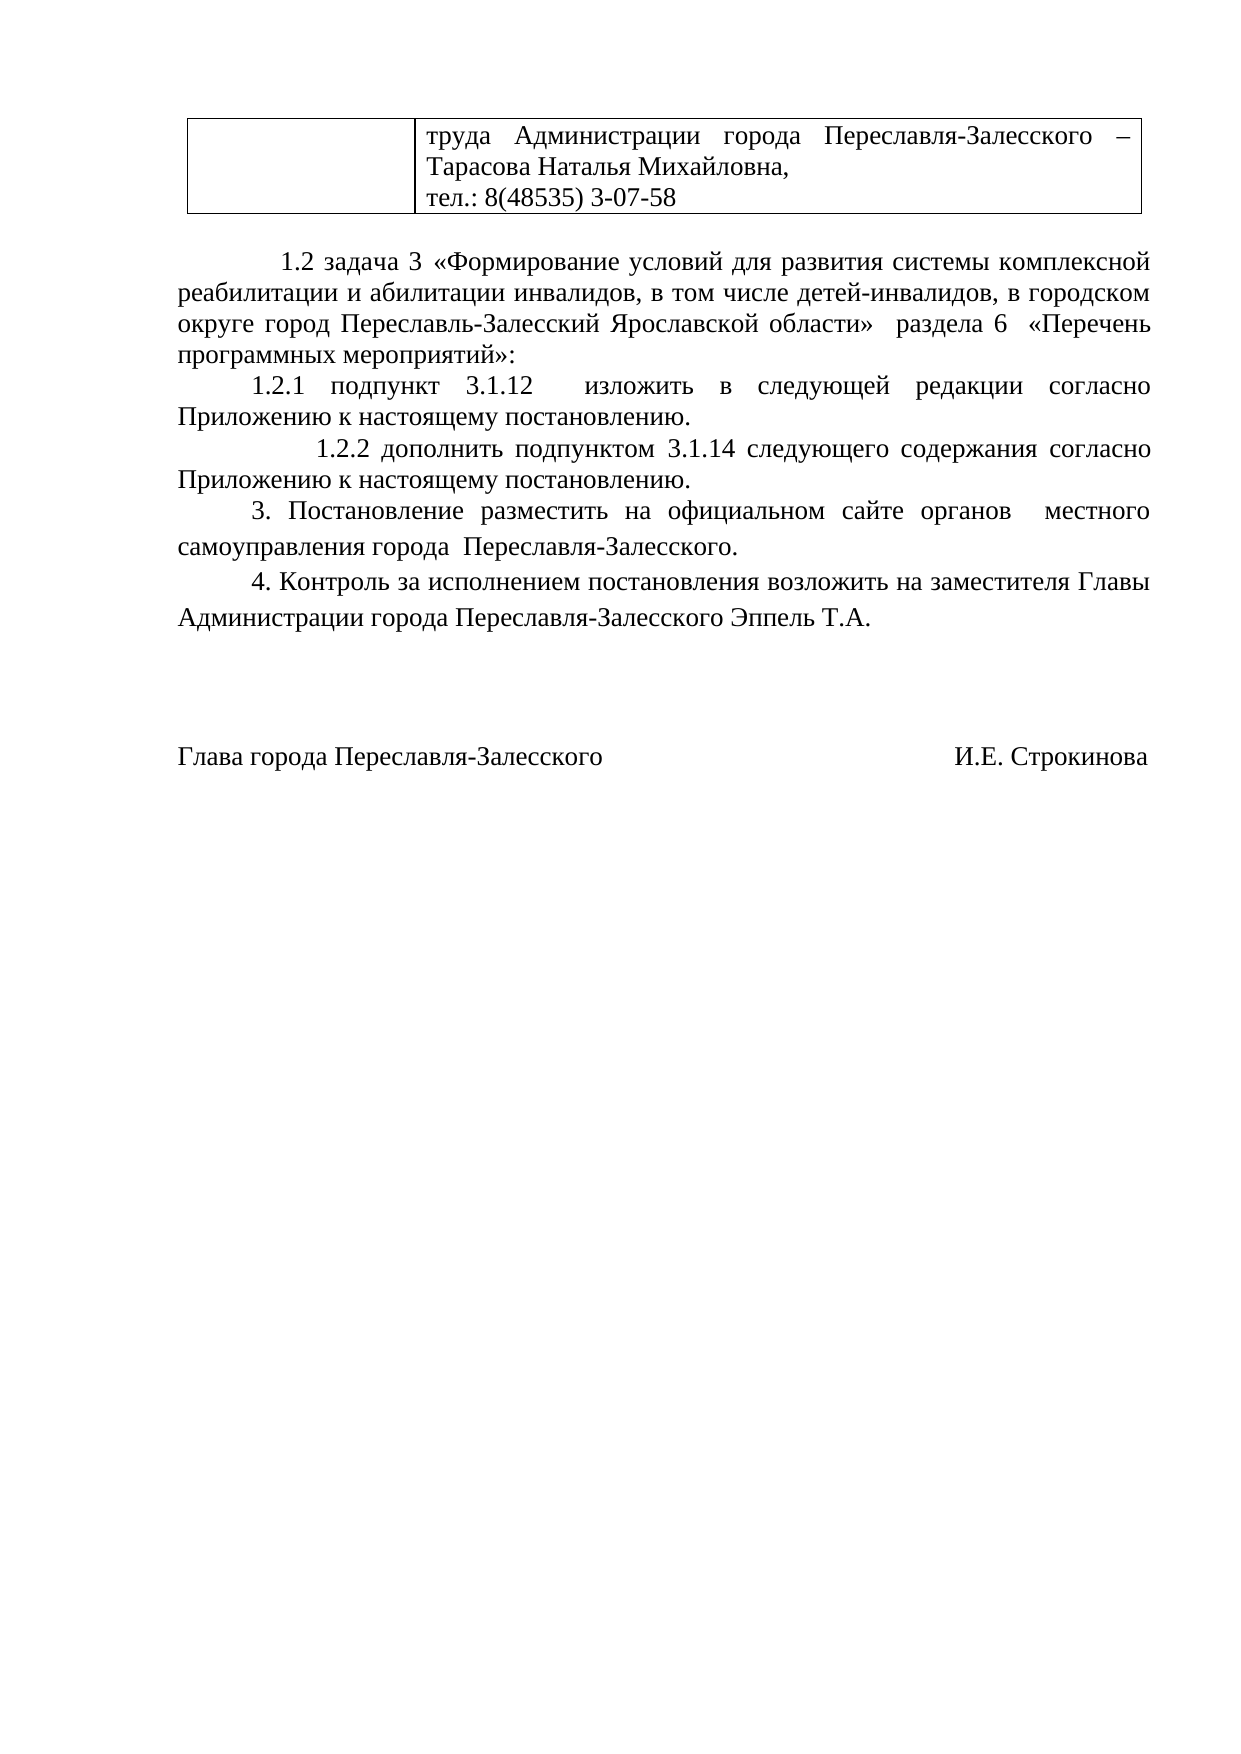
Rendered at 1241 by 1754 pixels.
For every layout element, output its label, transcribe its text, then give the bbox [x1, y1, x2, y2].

text 1.2.1 подпункт 3.1.12 изложить в следующей редакции согласно Приложению к настоящему постановлению. [177, 369, 1152, 432]
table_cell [416, 119, 1141, 213]
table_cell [188, 119, 414, 213]
text 1.2.2 дополнить подпунктом 3.1.14 следующего содержания согласно Приложению к настоящему постановлению. [177, 432, 1152, 494]
text 1.2 задача 3 «Формирование условий для развития системы комплексной реабилитации и абилитации инвалидов, в том числе детей-инвалидов, в городском округе город Переславль-Залесский Ярославской области» раздела 6 «Перечень программных мероприятий»: [177, 245, 1152, 369]
text Глава города Переславля-Залесского И.Е. Строкинова [177, 744, 1152, 771]
text 4. Контроль за исполнением постановления возложить на заместителя Главы Администрации города Переславля-Залесского Эппель Т.А. [177, 565, 1152, 632]
text 3. Постановление разместить на официальном сайте органов местного самоуправления города Переславля-Залесского. [177, 494, 1152, 561]
